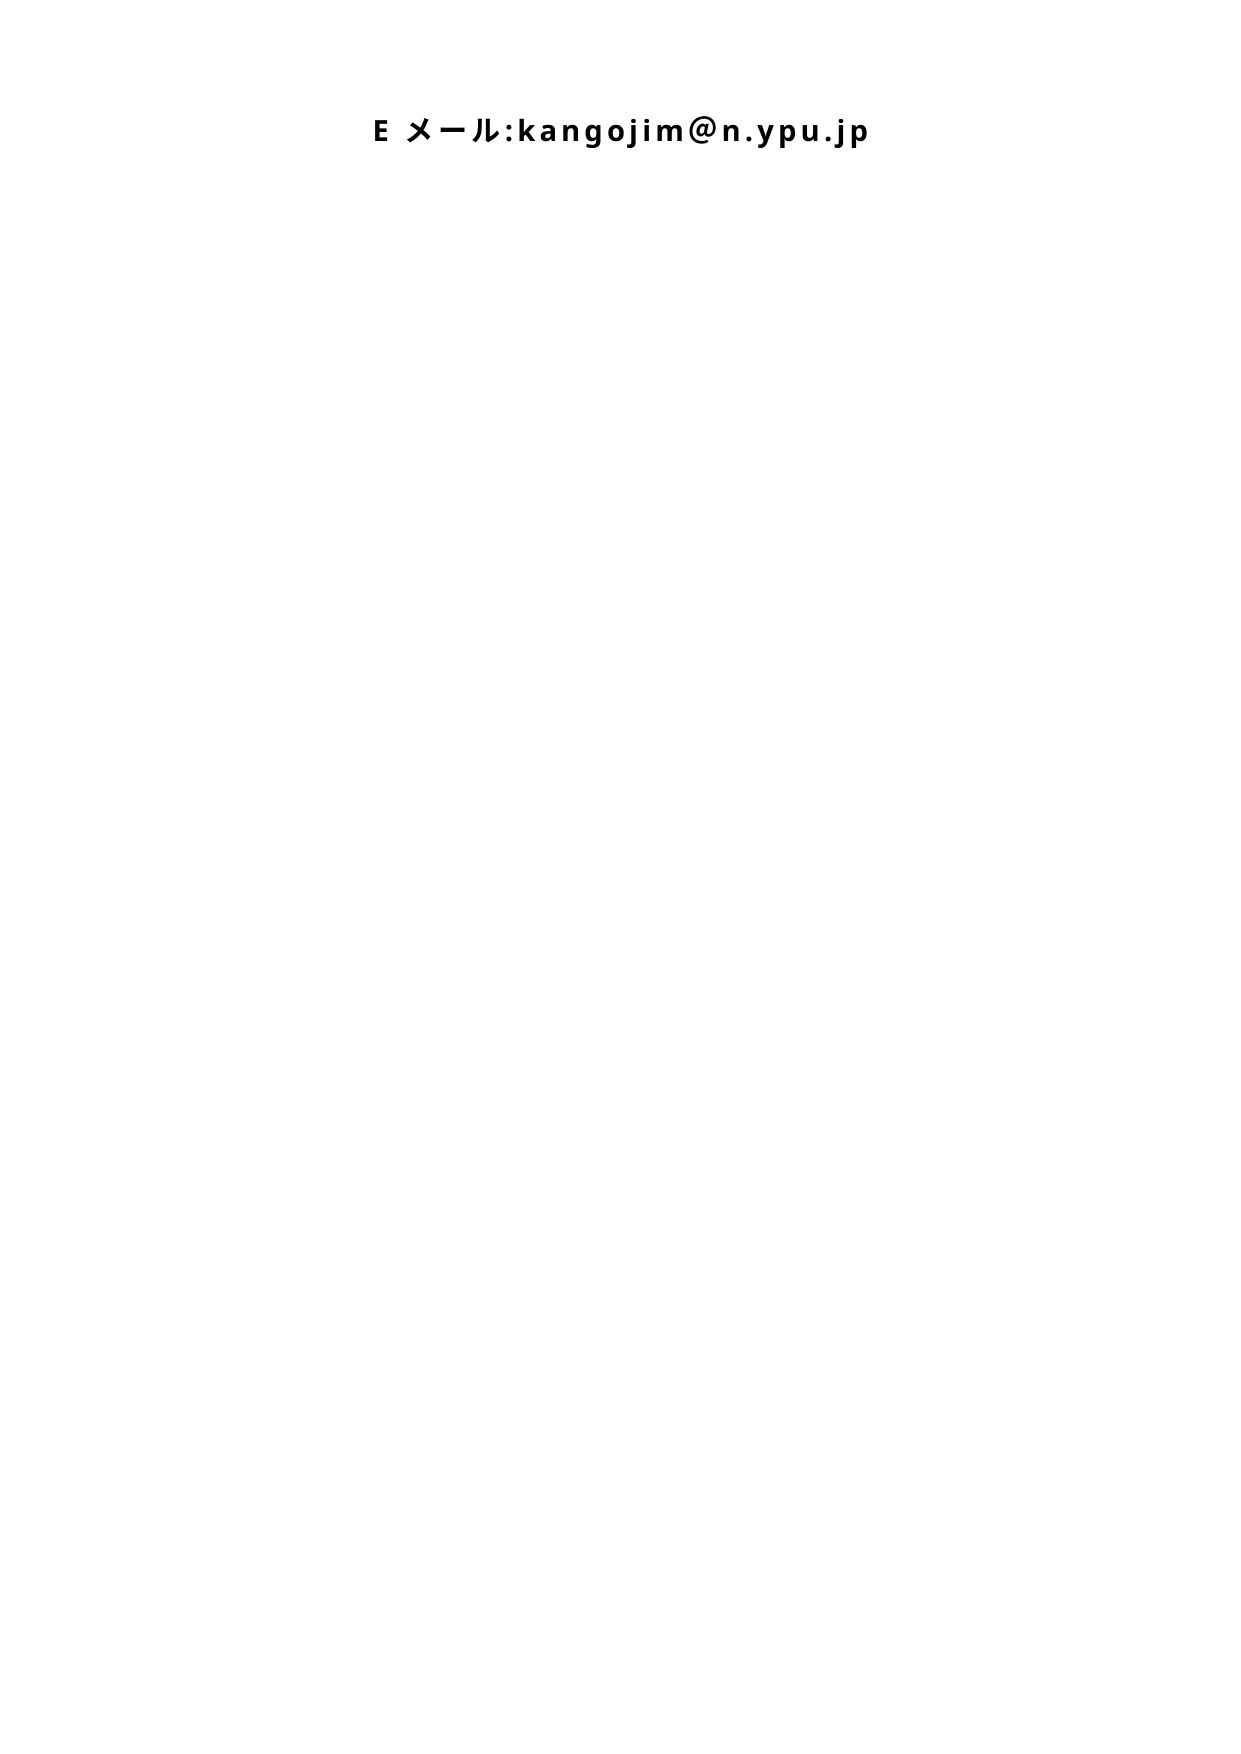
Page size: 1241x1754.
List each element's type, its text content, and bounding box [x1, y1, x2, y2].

text E メール:kangojim＠n.ypu.jp [118, 118, 1122, 147]
